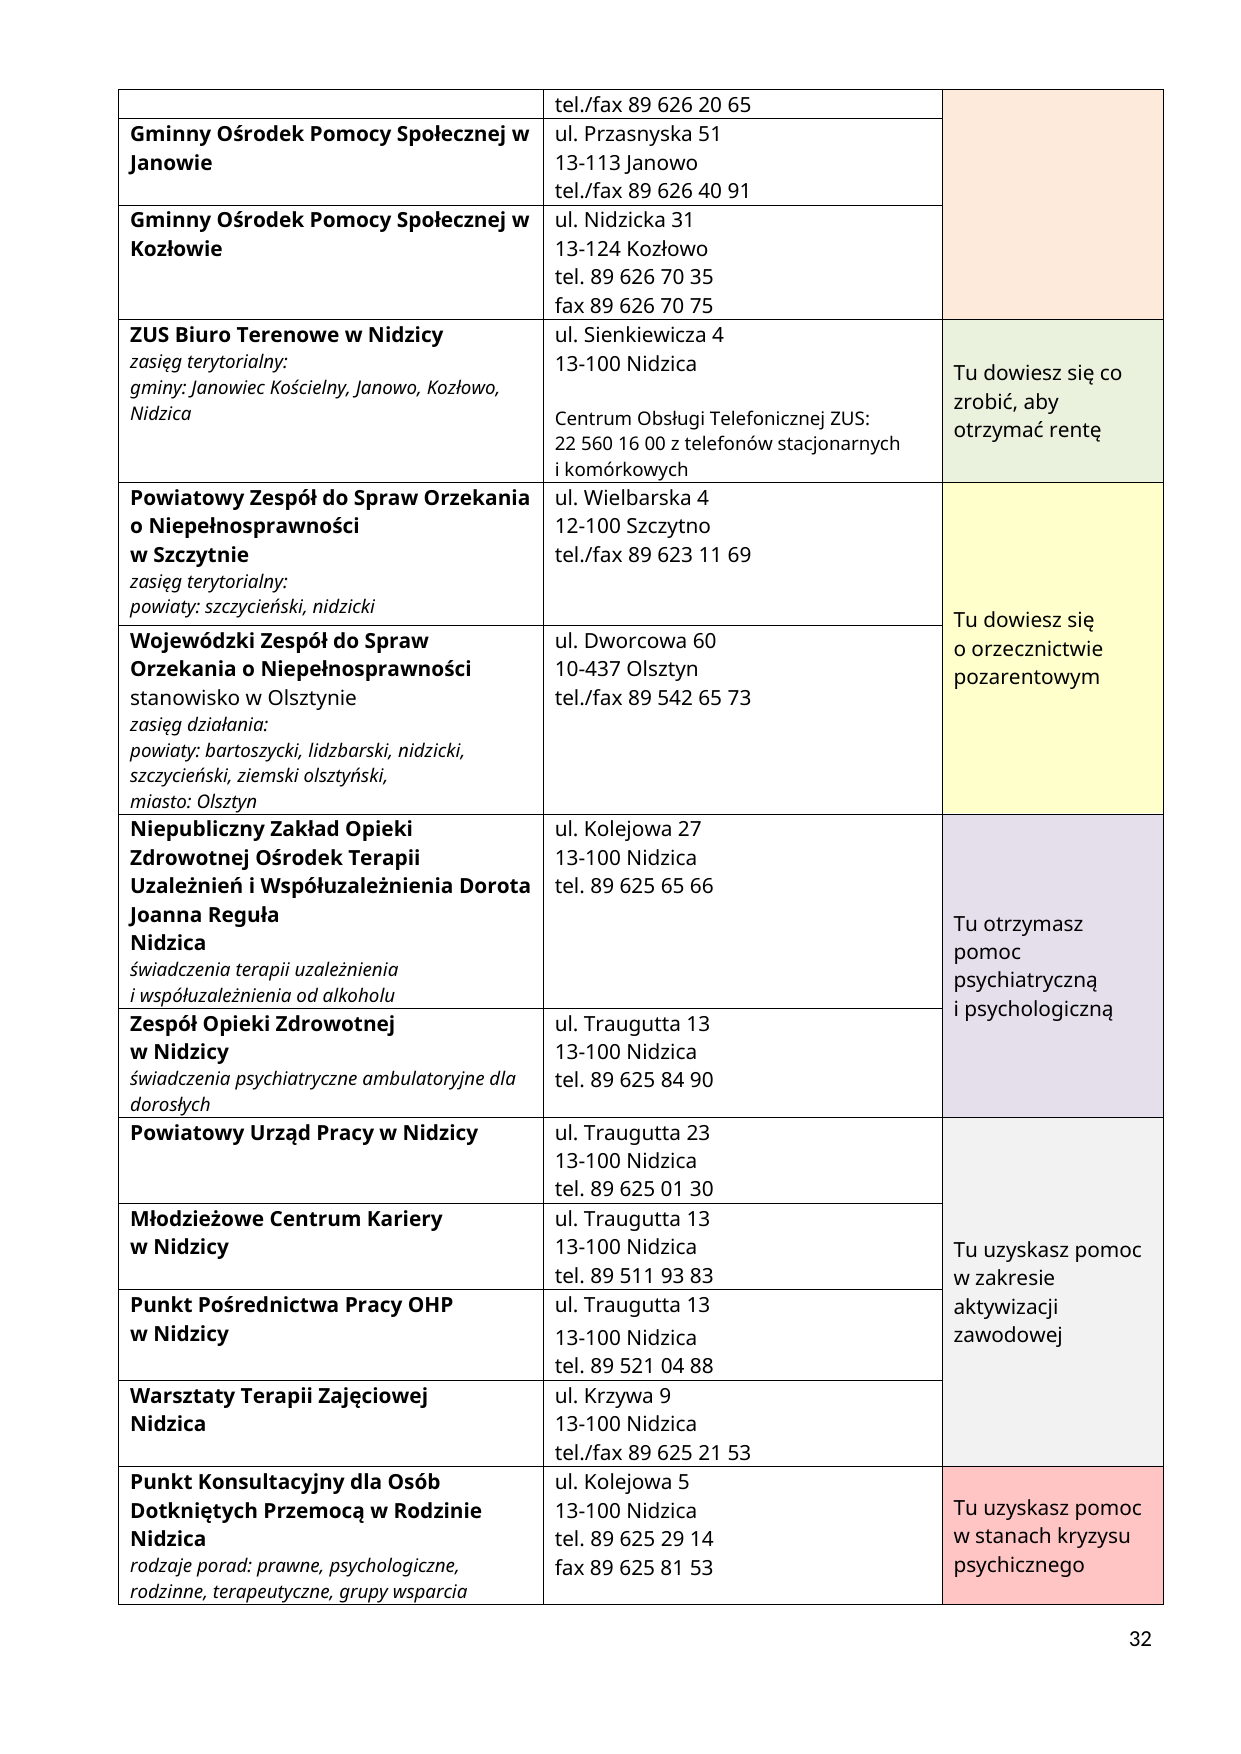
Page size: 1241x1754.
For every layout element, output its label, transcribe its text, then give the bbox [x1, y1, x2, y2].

table_cell Wojewódzki Zespół do Spraw Orzekania o Niepełnosprawności stanowisko w Olsztynie zasięg działania: powiaty: bartoszycki, lidzbarski, nidzicki, szczycieński, ziemski olsztyński, miasto: Olsztyn [119, 626, 543, 813]
table_cell ul. Wielbarska 4 12-100 Szczytno tel./fax 89 623 11 69 [544, 483, 942, 625]
table_cell ul. Krzywa 9 13-100 Nidzica tel./fax 89 625 21 53 [544, 1381, 942, 1466]
table_cell ul. Sienkiewicza 4 13-100 Nidzica Centrum Obsługi Telefonicznej ZUS: 22 560 16 00 z telefonów stacjonarnych i komórkowych [544, 320, 942, 482]
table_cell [544, 90, 942, 118]
table_cell ul. Traugutta 23 13-100 Nidzica tel. 89 625 01 30 [544, 1118, 942, 1203]
table_cell Punkt Pośrednictwa Pracy OHP w Nidzicy [119, 1290, 543, 1380]
table_cell Tu uzyskasz pomoc w zakresie aktywizacji zawodowej [943, 1118, 1163, 1466]
table_cell Powiatowy Urząd Pracy w Nidzicy [119, 1118, 543, 1203]
table_cell Warsztaty Terapii Zajęciowej Nidzica [119, 1381, 543, 1466]
table_cell ul. Kolejowa 27 13-100 Nidzica tel. 89 625 65 66 [544, 815, 942, 1008]
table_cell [119, 90, 543, 118]
table_cell ul. Traugutta 13 13-100 Nidzica tel. 89 511 93 83 [544, 1204, 942, 1289]
table_cell Gminny Ośrodek Pomocy Społecznej w Janowie [119, 119, 543, 204]
table_cell Niepubliczny Zakład Opieki Zdrowotnej Ośrodek Terapii Uzależnień i Współuzależnienia Dorota Joanna Reguła Nidzica świadczenia terapii uzależnienia i współuzależnienia od alkoholu [119, 815, 543, 1008]
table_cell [943, 1467, 1163, 1604]
table_cell Tu dowiesz się co zrobić, aby otrzymać rentę [943, 320, 1163, 482]
table_cell Młodzieżowe Centrum Kariery w Nidzicy [119, 1204, 543, 1289]
table_cell Tu dowiesz się o orzecznictwie pozarentowym [943, 483, 1163, 813]
table_cell Gminny Ośrodek Pomocy Społecznej w Kozłowie [119, 206, 543, 319]
table_cell ul. Traugutta 13 13-100 Nidzica tel. 89 521 04 88 [544, 1290, 942, 1380]
table_cell ul. Nidzicka 31 13-124 Kozłowo tel. 89 626 70 35 fax 89 626 70 75 [544, 206, 942, 319]
table_cell ul. Przasnyska 51 13-113 Janowo tel./fax 89 626 40 91 [544, 119, 942, 204]
table_cell ul. Traugutta 13 13-100 Nidzica tel. 89 625 84 90 [544, 1009, 942, 1117]
table_cell ZUS Biuro Terenowe w Nidzicy zasięg terytorialny: gminy: Janowiec Kościelny, Janowo, Kozłowo, Nidzica [119, 320, 543, 482]
table_cell Punkt Konsultacyjny dla Osób Dotkniętych Przemocą w Rodzinie Nidzica rodzaje porad: prawne, psychologiczne, rodzinne, terapeutyczne, grupy wsparcia [119, 1467, 543, 1604]
table_cell Tu otrzymasz pomoc psychiatryczną i psychologiczną [943, 815, 1163, 1117]
table_cell Powiatowy Zespół do Spraw Orzekania o Niepełnosprawności w Szczytnie zasięg terytorialny: powiaty: szczycieński, nidzicki [119, 483, 543, 625]
table_cell ul. Dworcowa 60 10-437 Olsztyn tel./fax 89 542 65 73 [544, 626, 942, 813]
table_cell ul. Kolejowa 5 13-100 Nidzica tel. 89 625 29 14 fax 89 625 81 53 [544, 1467, 942, 1604]
table_cell Zespół Opieki Zdrowotnej w Nidzicy świadczenia psychiatryczne ambulatoryjne dla dorosłych [119, 1009, 543, 1117]
